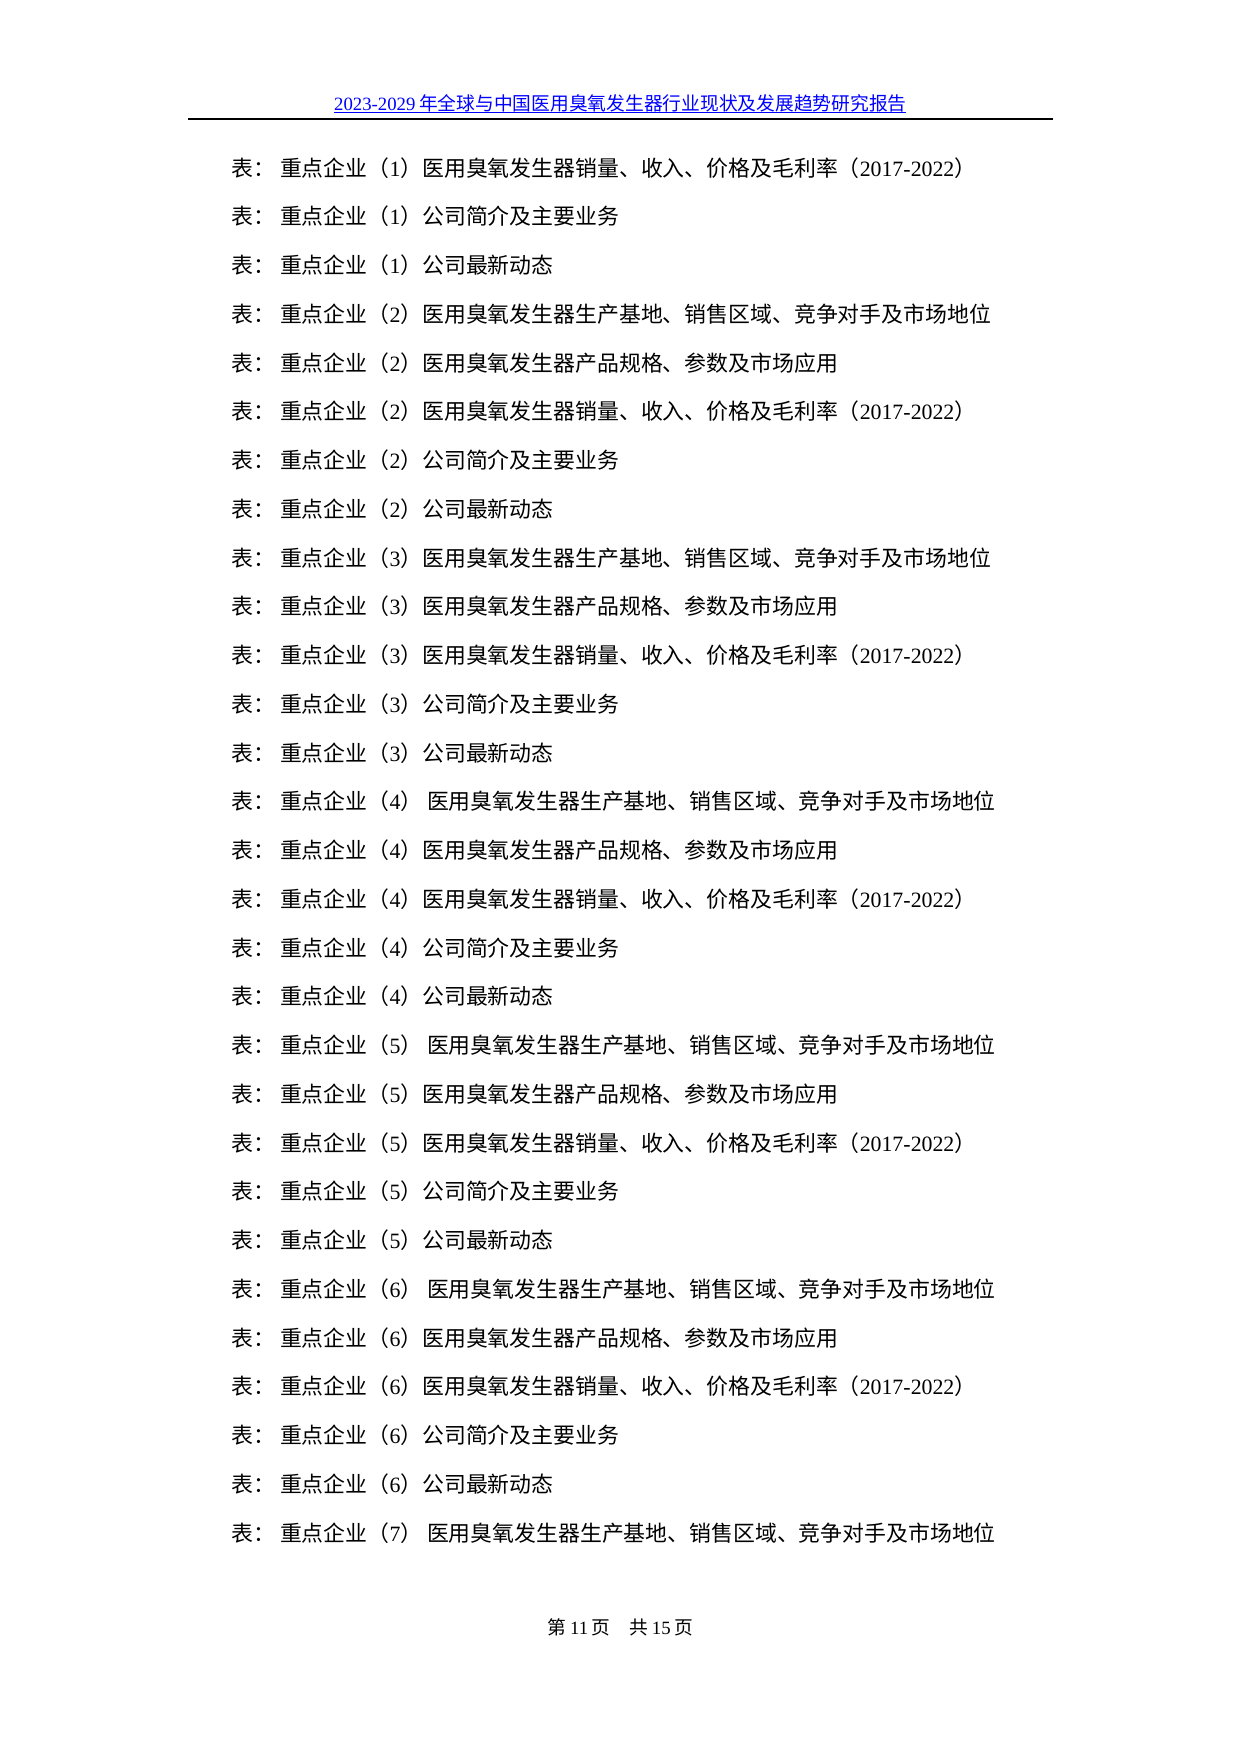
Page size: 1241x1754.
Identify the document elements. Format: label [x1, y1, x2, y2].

text [187, 150, 1053, 1548]
